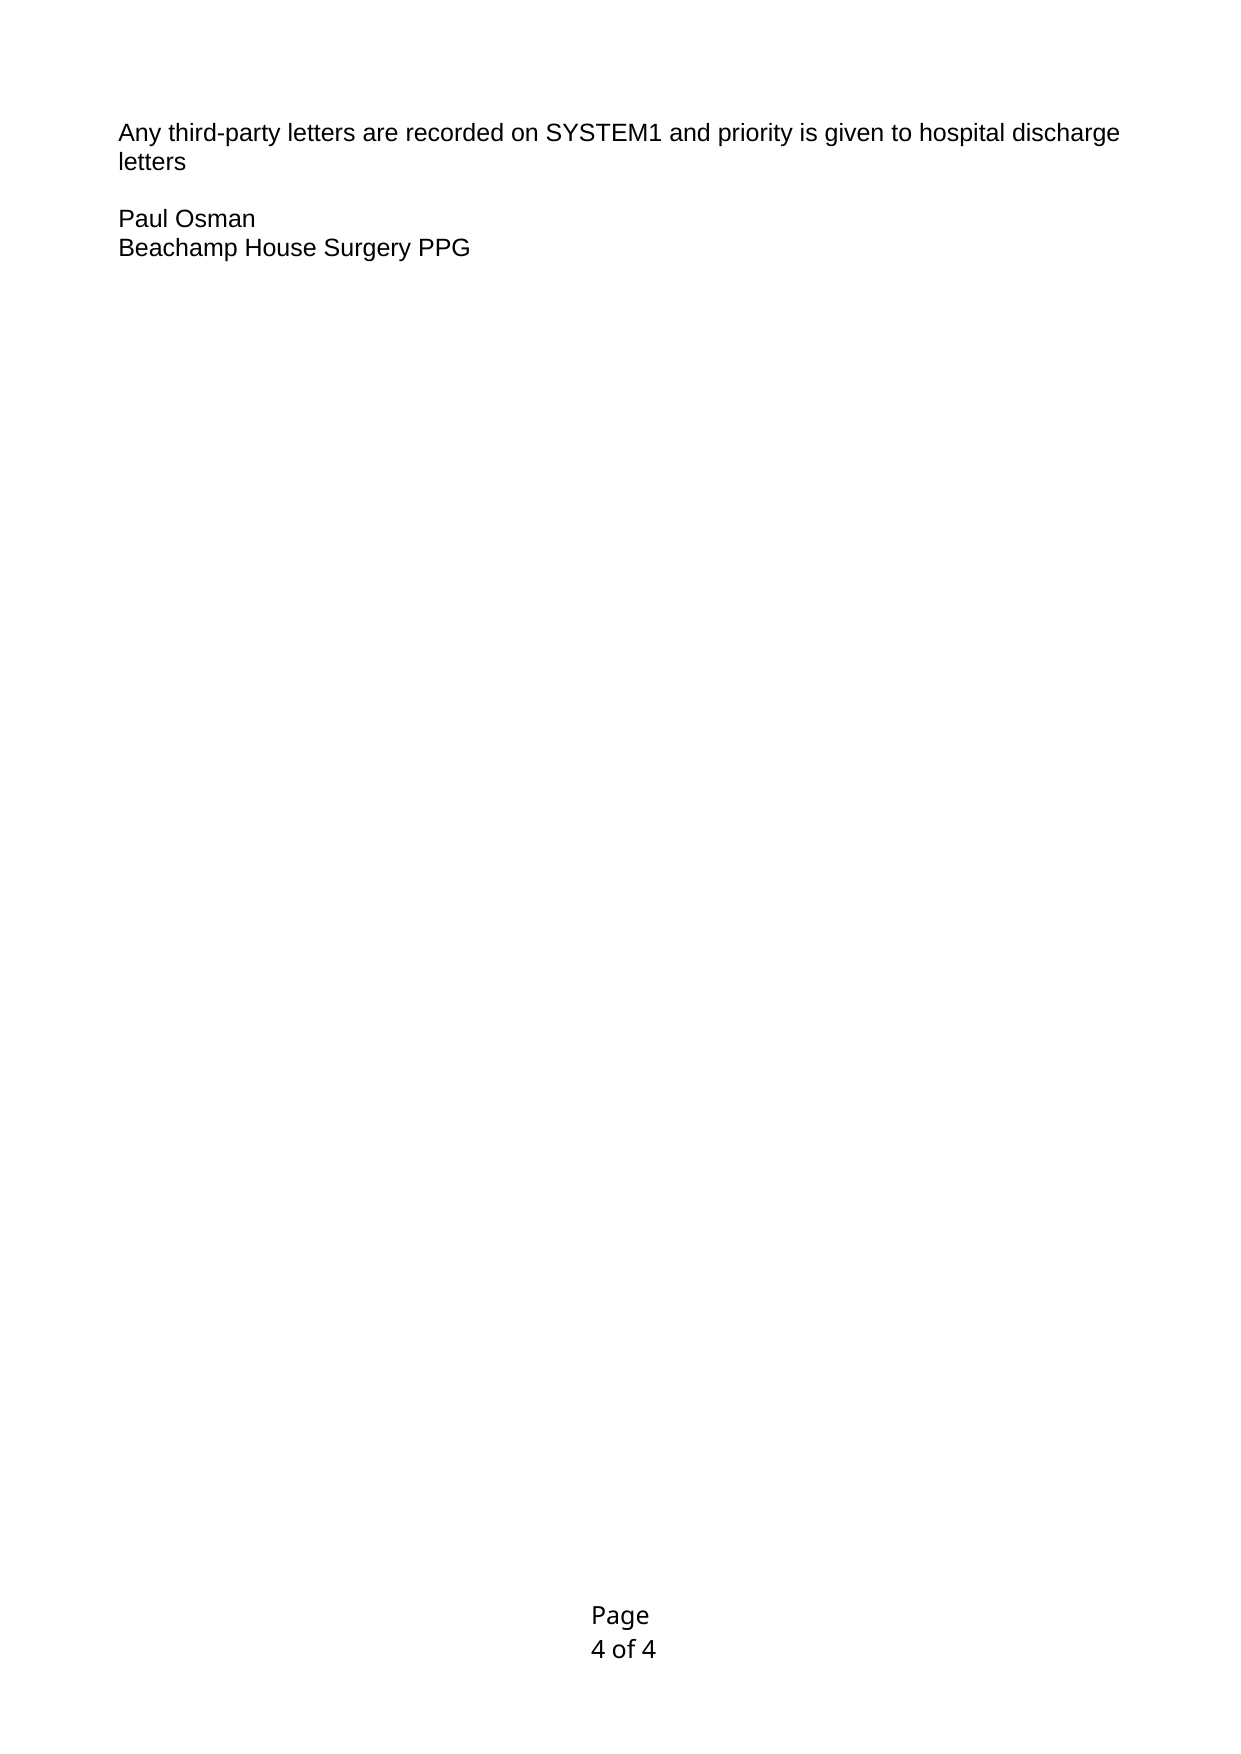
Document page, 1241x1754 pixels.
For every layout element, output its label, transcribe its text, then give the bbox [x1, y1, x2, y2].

text Any third-party letters are recorded on SYSTEM1 and priority is given to hospital discharge letters [118, 118, 1122, 176]
text Beachamp House Surgery PPG [118, 233, 1122, 262]
text Paul Osman [118, 204, 1122, 233]
